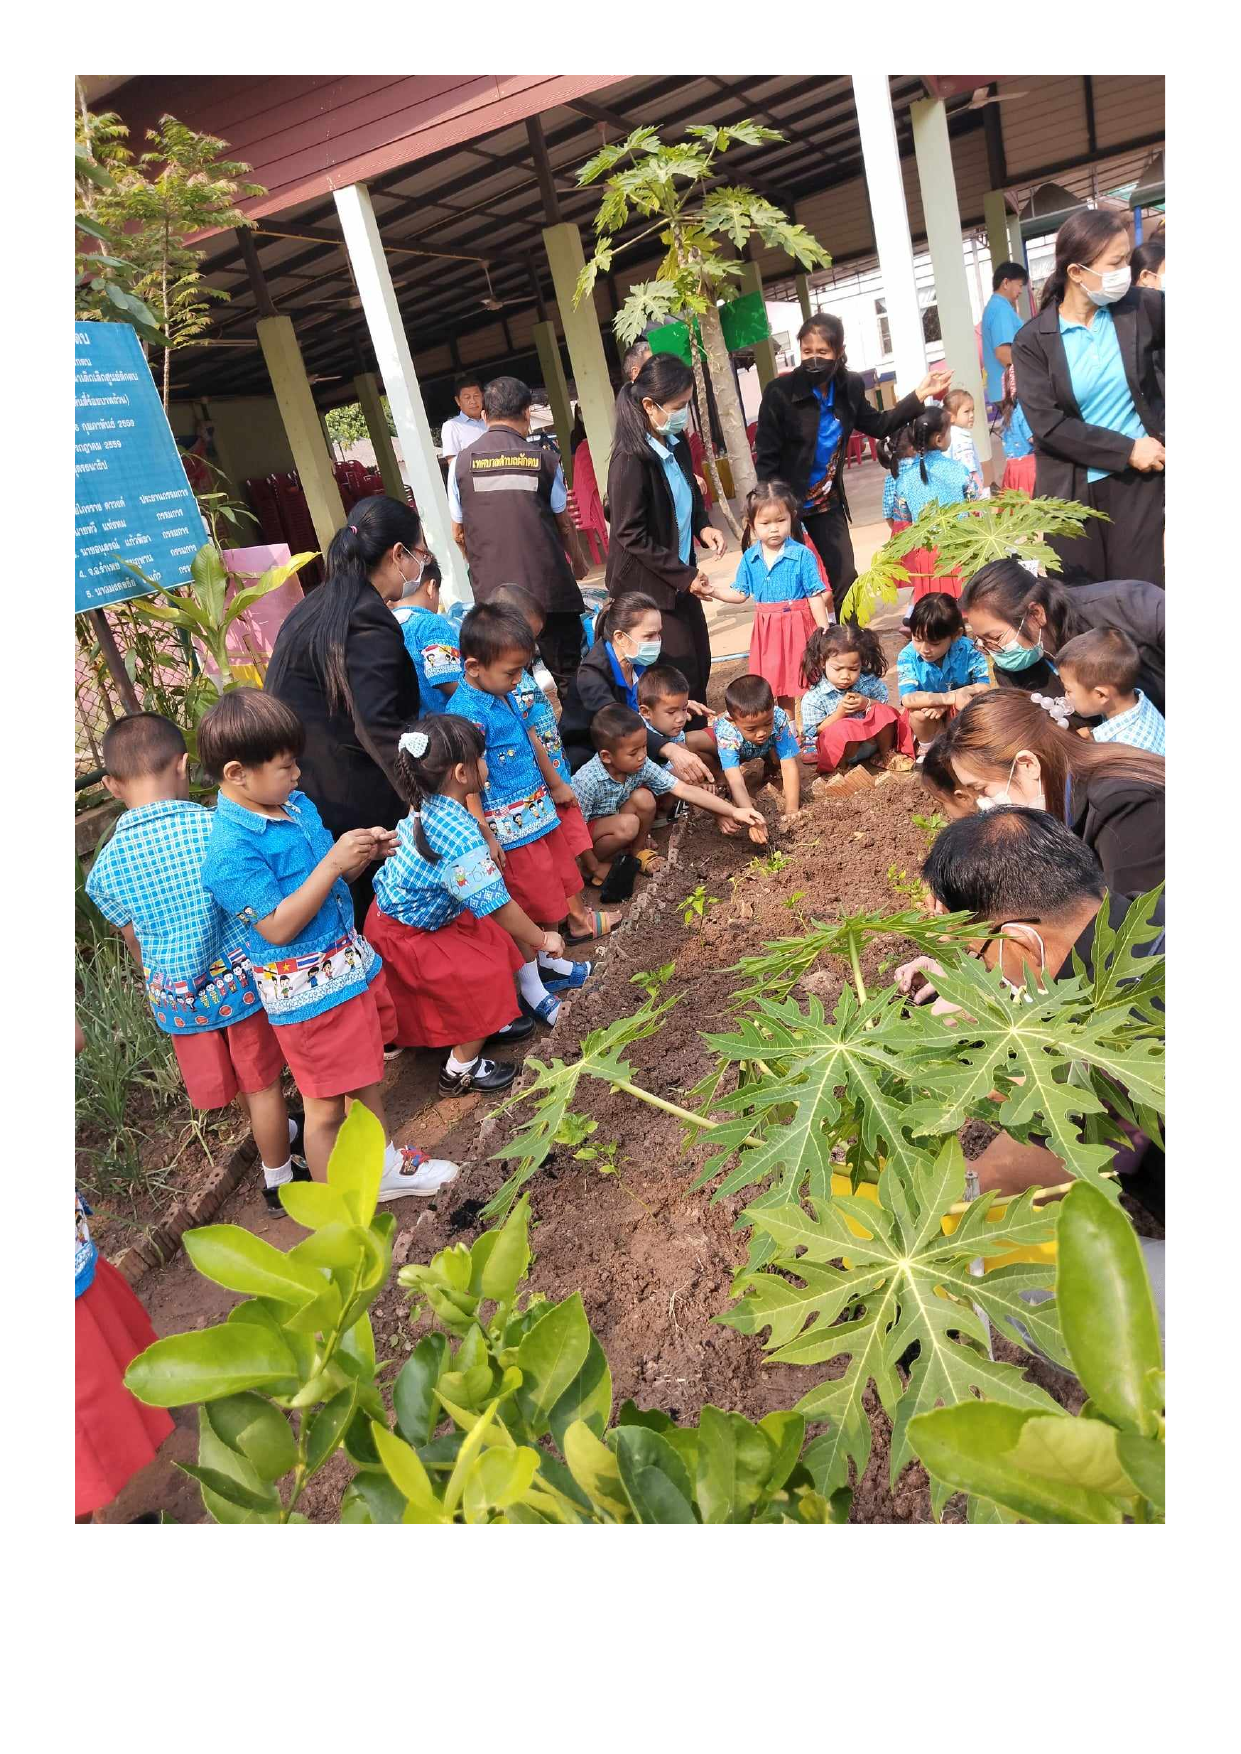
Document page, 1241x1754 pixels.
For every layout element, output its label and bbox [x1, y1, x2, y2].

picture [75, 75, 1166, 1524]
